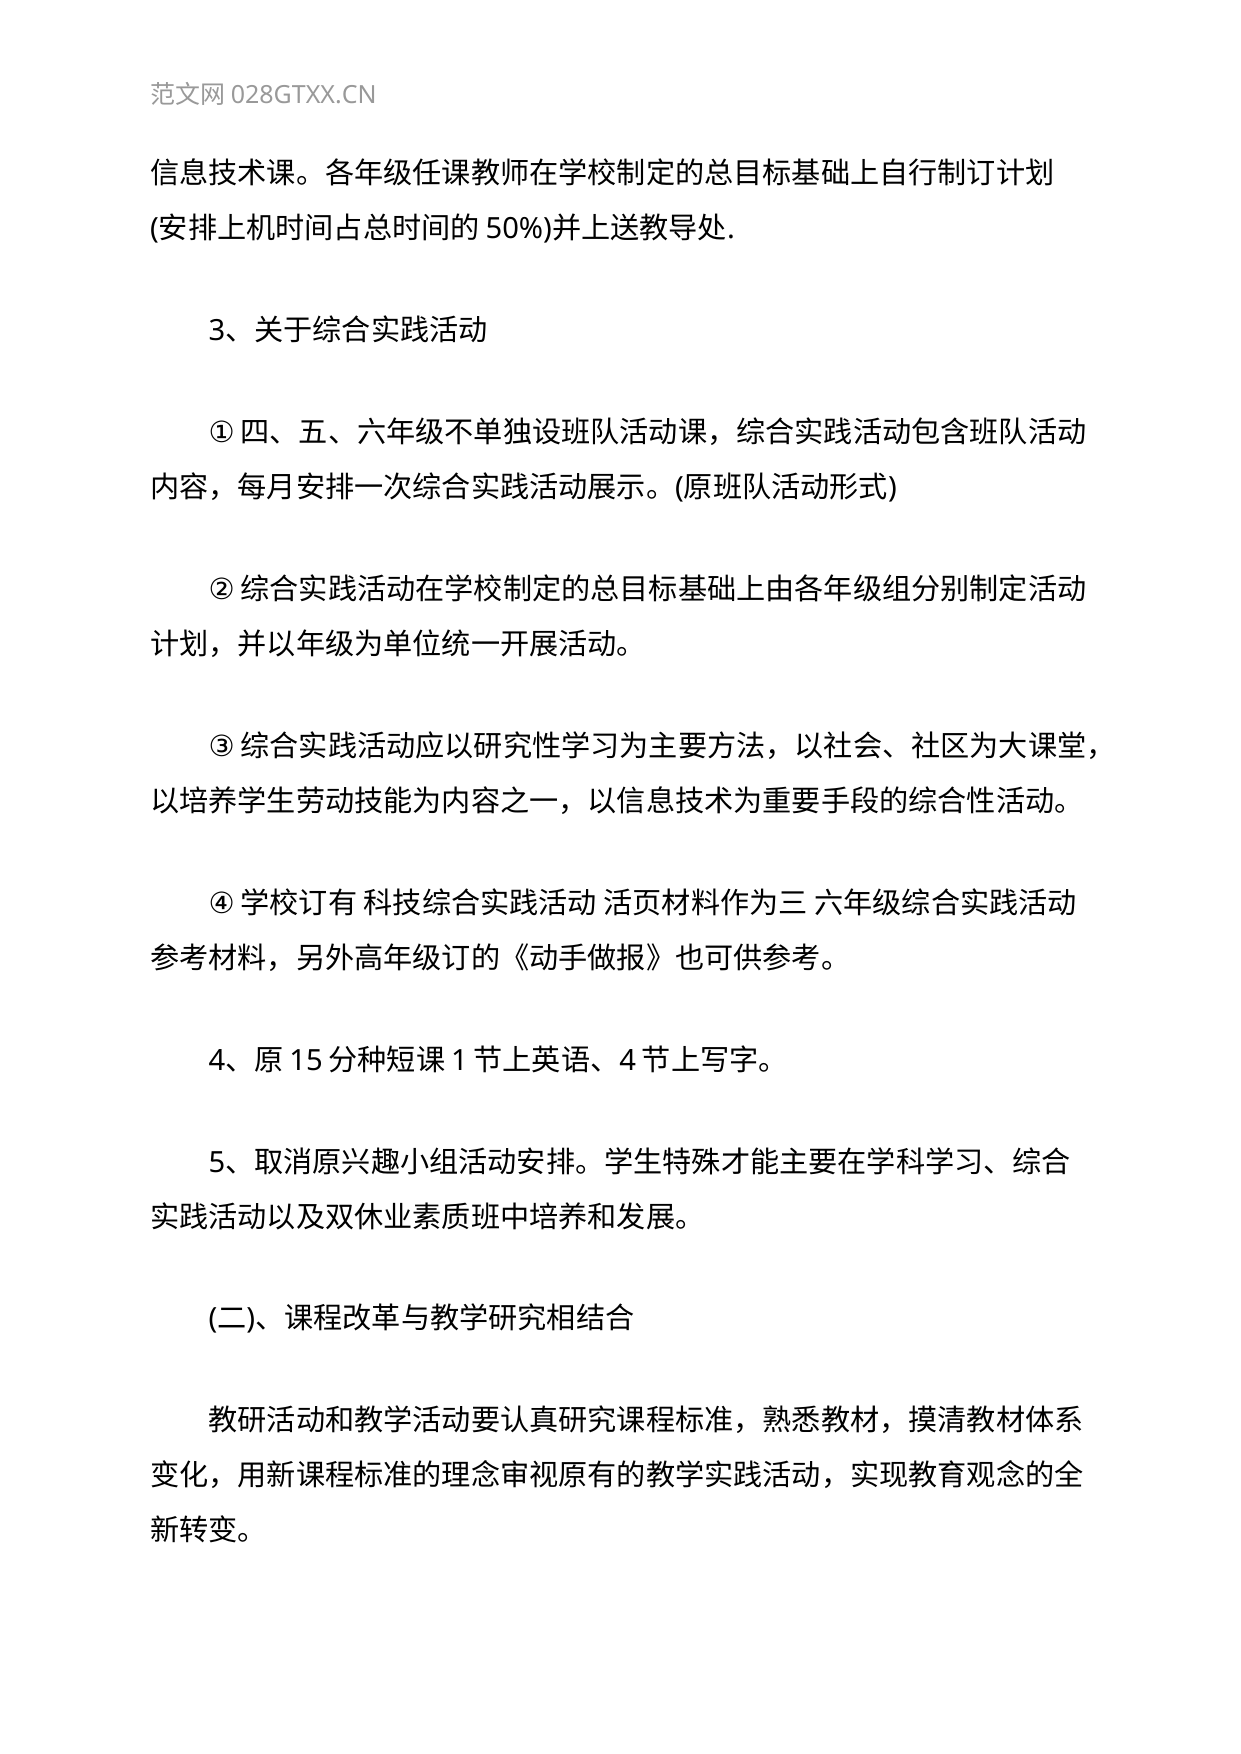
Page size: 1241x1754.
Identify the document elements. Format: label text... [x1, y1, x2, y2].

text ③综合实践活动应以研究性学习为主要方法，以社会、社区为大课堂，以培养学生劳动技能为内容之一，以信息技术为重要手段的综合性活动。 [150, 723, 1090, 820]
text 3、关于综合实践活动 [150, 307, 1090, 349]
text 4、原15分种短课1节上英语、4节上写字。 [150, 1036, 1090, 1078]
text ②综合实践活动在学校制定的总目标基础上由各年级组分别制定活动计划，并以年级为单位统一开展活动。 [150, 566, 1090, 663]
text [150, 150, 1090, 247]
text (二)、课程改革与教学研究相结合 [150, 1295, 1090, 1337]
text 教研活动和教学活动要认真研究课程标准，熟悉教材，摸清教材体系变化，用新课程标准的理念审视原有的教学实践活动，实现教育观念的全新转变。 [150, 1397, 1090, 1549]
text 5、取消原兴趣小组活动安排。学生特殊才能主要在学科学习、综合实践活动以及双休业素质班中培养和发展。 [150, 1138, 1090, 1235]
text ④学校订有 科技综合实践活动 活页材料作为三 六年级综合实践活动参考材料，另外高年级订的《动手做报》也可供参考。 [150, 879, 1090, 977]
text ①四、五、六年级不单独设班队活动课，综合实践活动包含班队活动内容，每月安排一次综合实践活动展示。(原班队活动形式) [150, 409, 1090, 506]
